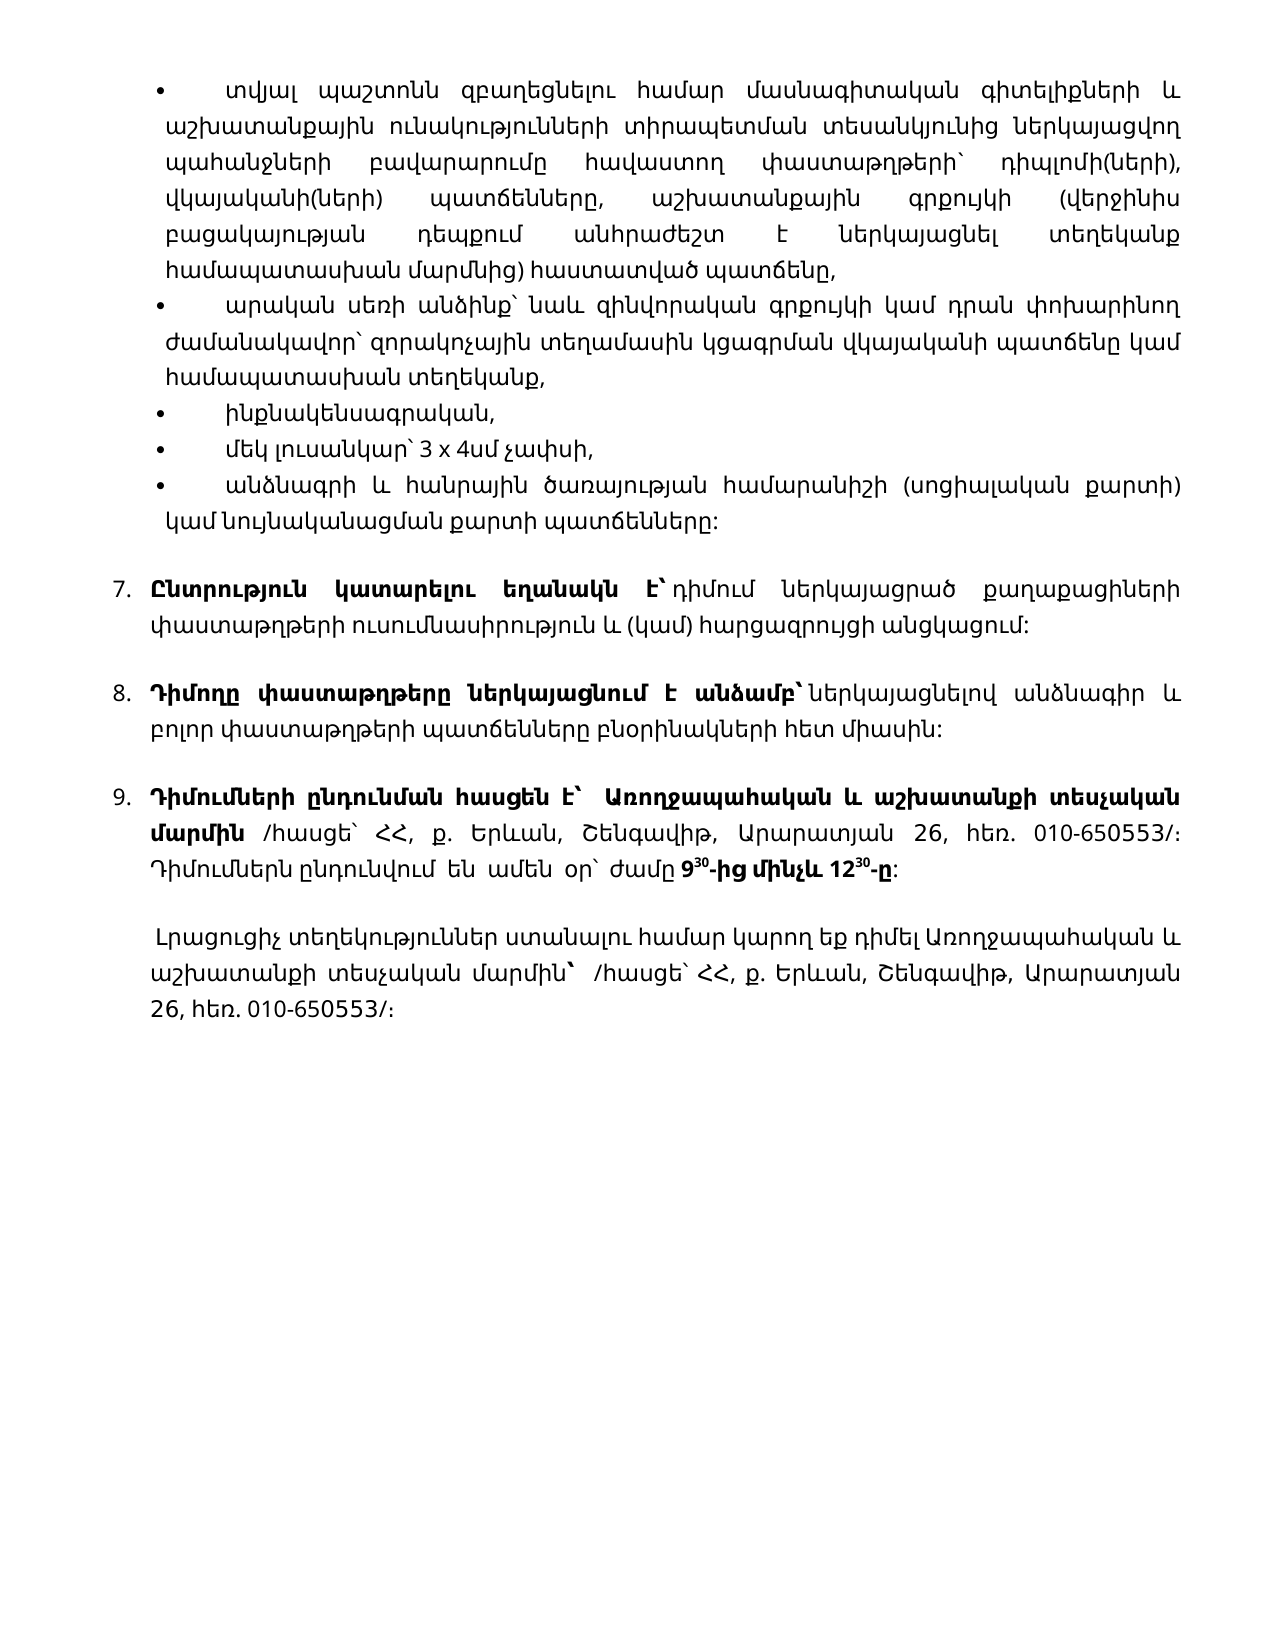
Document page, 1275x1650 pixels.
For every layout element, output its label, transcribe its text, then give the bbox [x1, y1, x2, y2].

list Դիմումների ընդունման հասցեն է՝ Առողջապահական և աշխատանքի տեսչական մարմին /հասցե՝ ՀՀ, ք. Երևան, Շենգավիթ, Արարատյան 26, հեռ. 010-650553/։ Դիմումներն ընդունվում են ամեն օր՝ ժամը 930-ից մինչև 1230-ը: [112, 781, 1181, 884]
list տվյալ պաշտոնն զբաղեցնելու համար մասնագիտական գիտելիքների և աշխատանքային ունակությունների տիրապետման տեսանկյունից ներկայացվող պահանջների բավարարումը հավաստող փաստաթղթերի` դիպլոմի(ների), վկայականի(ների) պատճենները, աշխատանքային գրքույկի (վերջինիս բացակայության դեպքում անհրաժեշտ է ներկայացնել տեղեկանք համապատասխան մարմնից) հաստատված պատճենը, [157, 74, 1181, 285]
list անձնագրի և հանրային ծառայության համարանիշի (սոցիալական քարտի) կամ նույնականացման քարտի պատճենները: [157, 469, 1181, 536]
list Դիմողը փաստաթղթերը ներկայացնում է անձամբ՝ ներկայացնելով անձնագիր և բոլոր փաստաթղթերի պատճենները բնօրինակների հետ միասին: [112, 677, 1181, 744]
list արական սեռի անձինք՝ նաև զինվորական գրքույկի կամ դրան փոխարինող ժամանակավոր՝ զորակոչային տեղամասին կցագրման վկայականի պատճենը կամ համապատասխան տեղեկանք, [157, 289, 1181, 393]
text Լրացուցիչ տեղեկություններ ստանալու համար կարող եք դիմել Առողջապահական և աշխատանքի տեսչական մարմին՝ /հասցե՝ ՀՀ, ք. Երևան, Շենգավիթ, Արարատյան 26, հեռ. 010-650553/։ [150, 921, 1181, 1024]
list մեկ լուսանկար՝ 3 x 4սմ չափսի, [157, 433, 1181, 464]
list Ընտրություն կատարելու եղանակն է՝ դիմում ներկայացրած քաղաքացիների փաստաթղթերի ուսումնասիրություն և (կամ) հարցազրույցի անցկացում: [112, 573, 1181, 640]
list ինքնակենսագրական, [157, 397, 1181, 428]
